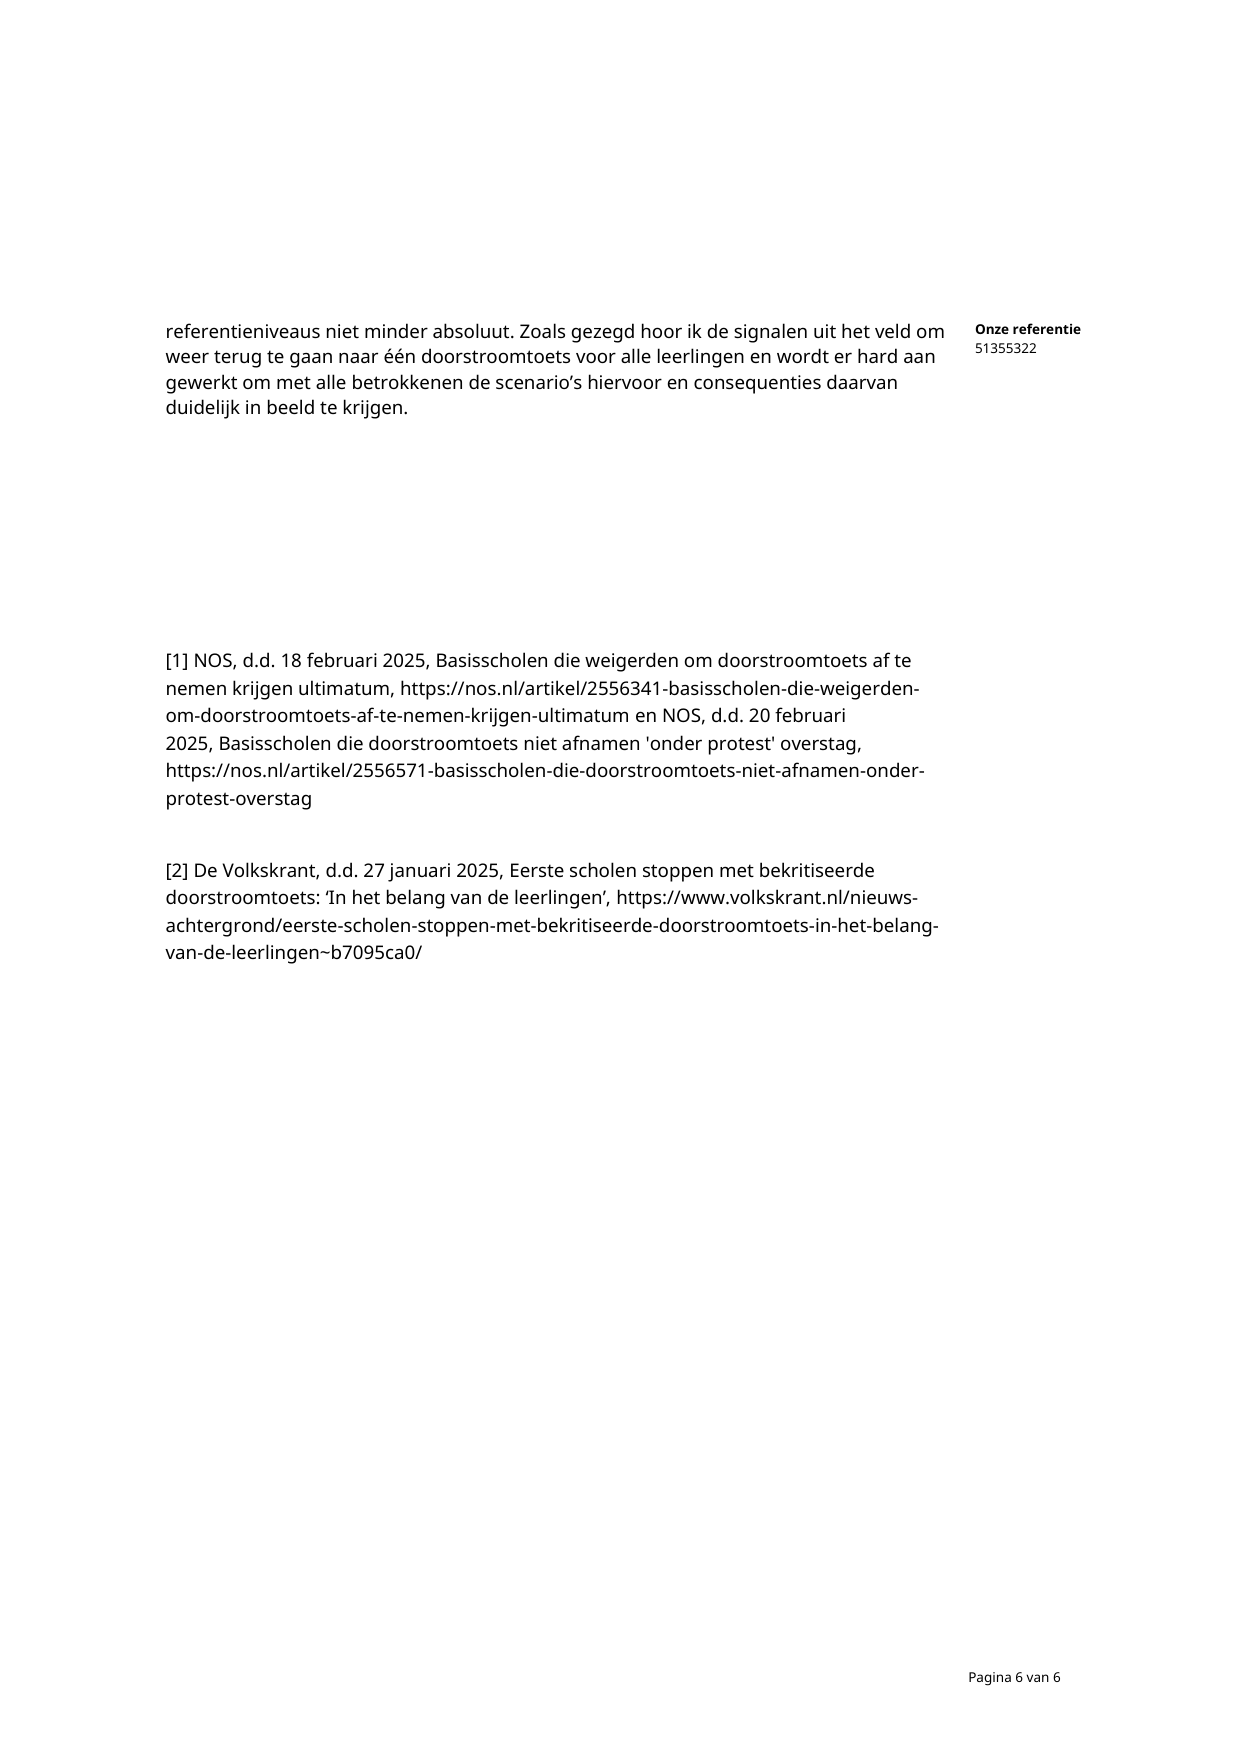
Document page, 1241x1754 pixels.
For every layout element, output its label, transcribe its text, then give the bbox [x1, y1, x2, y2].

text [165, 318, 947, 420]
text [1] NOS, d.d. 18 februari 2025, Basisscholen die weigerden om doorstroomtoets af te nemen krijgen ultimatum, https://nos.nl/artikel/2556341-basisscholen-die-weigerden-om-doorstroomtoets-af-te-nemen-krijgen-ultimatum en NOS, d.d. 20 februari 2025, Basisscholen die doorstroomtoets niet afnamen 'onder protest' overstag, https://nos.nl/artikel/2556571-basisscholen-die-doorstroomtoets-niet-afnamen-onder-protest-overstag [165, 648, 947, 838]
text [2] De Volkskrant, d.d. 27 januari 2025, Eerste scholen stoppen met bekritiseerde doorstroomtoets: ‘In het belang van de leerlingen’, https://www.volkskrant.nl/nieuws-achtergrond/eerste-scholen-stoppen-met-bekritiseerde-doorstroomtoets-in-het-belang-van-de-leerlingen~b7095ca0/ [165, 857, 947, 965]
